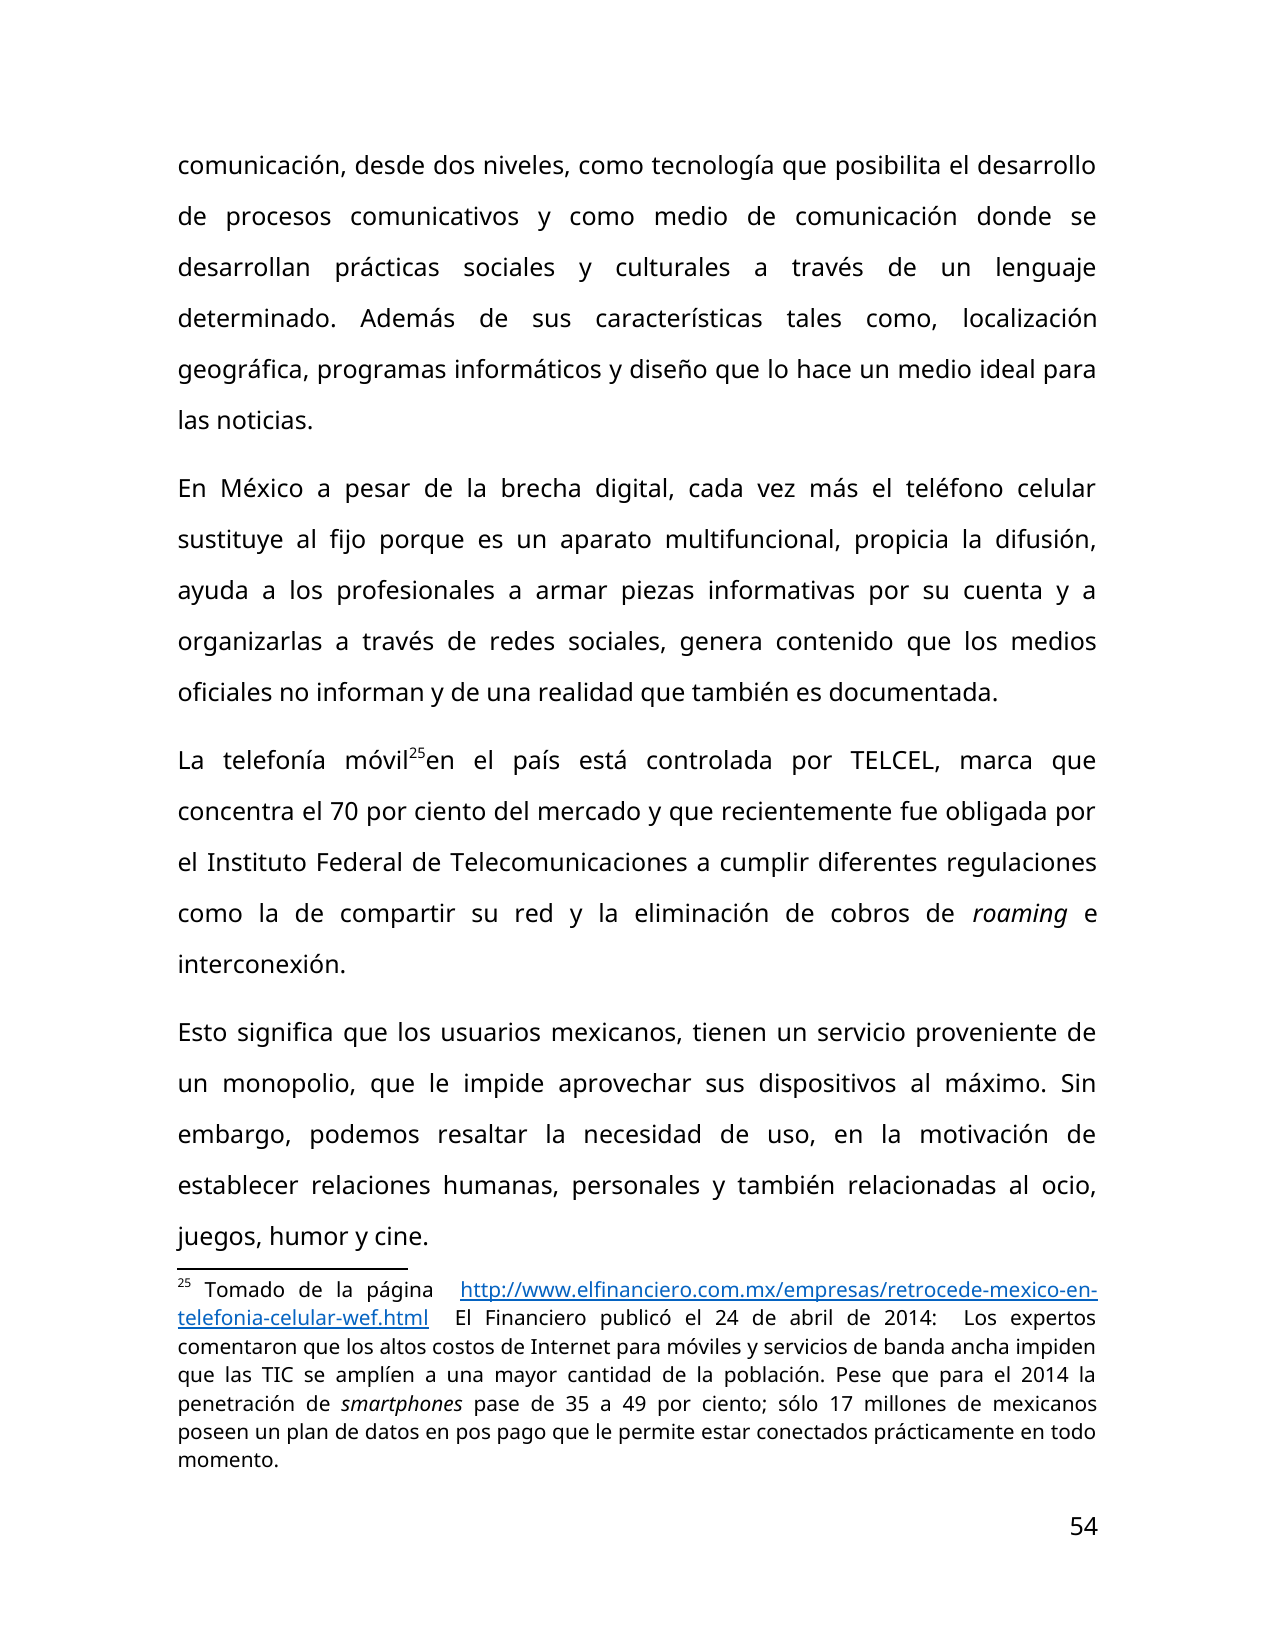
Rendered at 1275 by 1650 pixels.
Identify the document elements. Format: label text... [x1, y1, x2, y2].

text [177, 148, 1098, 437]
text La telefonía móvilen el país está controlada por TELCEL, marca que concentra el 70 por ciento del mercado y que recientemente fue obligada por el Instituto Federal de Telecomunicaciones a cumplir diferentes regulaciones como la de compartir su red y la eliminación de cobros de roaming e interconexión. [177, 742, 1098, 981]
text Esto significa que los usuarios mexicanos, tienen un servicio proveniente de un monopolio, que le impide aprovechar sus dispositivos al máximo. Sin embargo, podemos resaltar la necesidad de uso, en la motivación de establecer relaciones humanas, personales y también relacionadas al ocio, juegos, humor y cine. [177, 1014, 1098, 1252]
text En México a pesar de la brecha digital, cada vez más el teléfono celular sustituye al fijo porque es un aparato multifuncional, propicia la difusión, ayuda a los profesionales a armar piezas informativas por su cuenta y a organizarlas a través de redes sociales, genera contenido que los medios oficiales no informan y de una realidad que también es documentada. [177, 471, 1098, 709]
